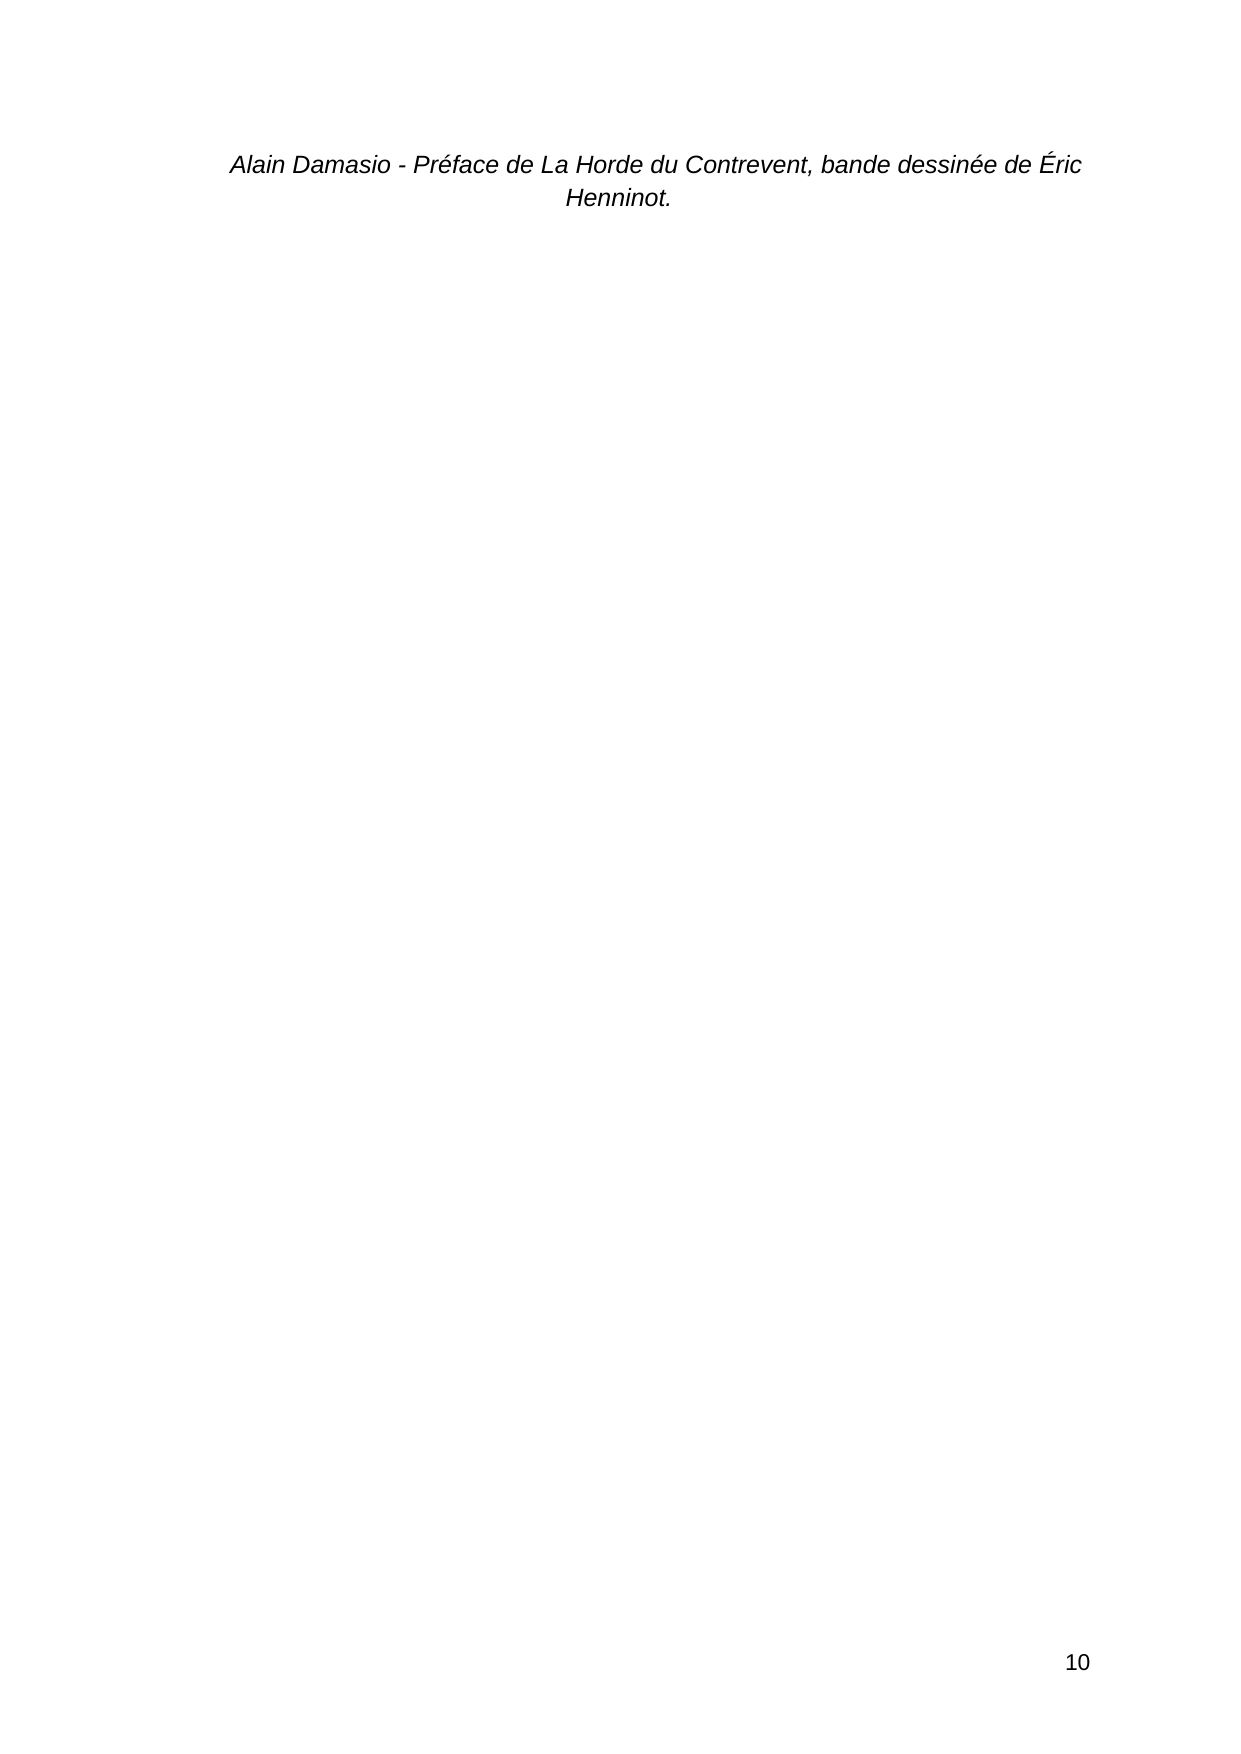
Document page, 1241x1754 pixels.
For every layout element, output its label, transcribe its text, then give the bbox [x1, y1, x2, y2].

text Alain Damasio - Préface de La Horde du Contrevent, bande dessinée de Éric Henninot. [150, 150, 1090, 212]
